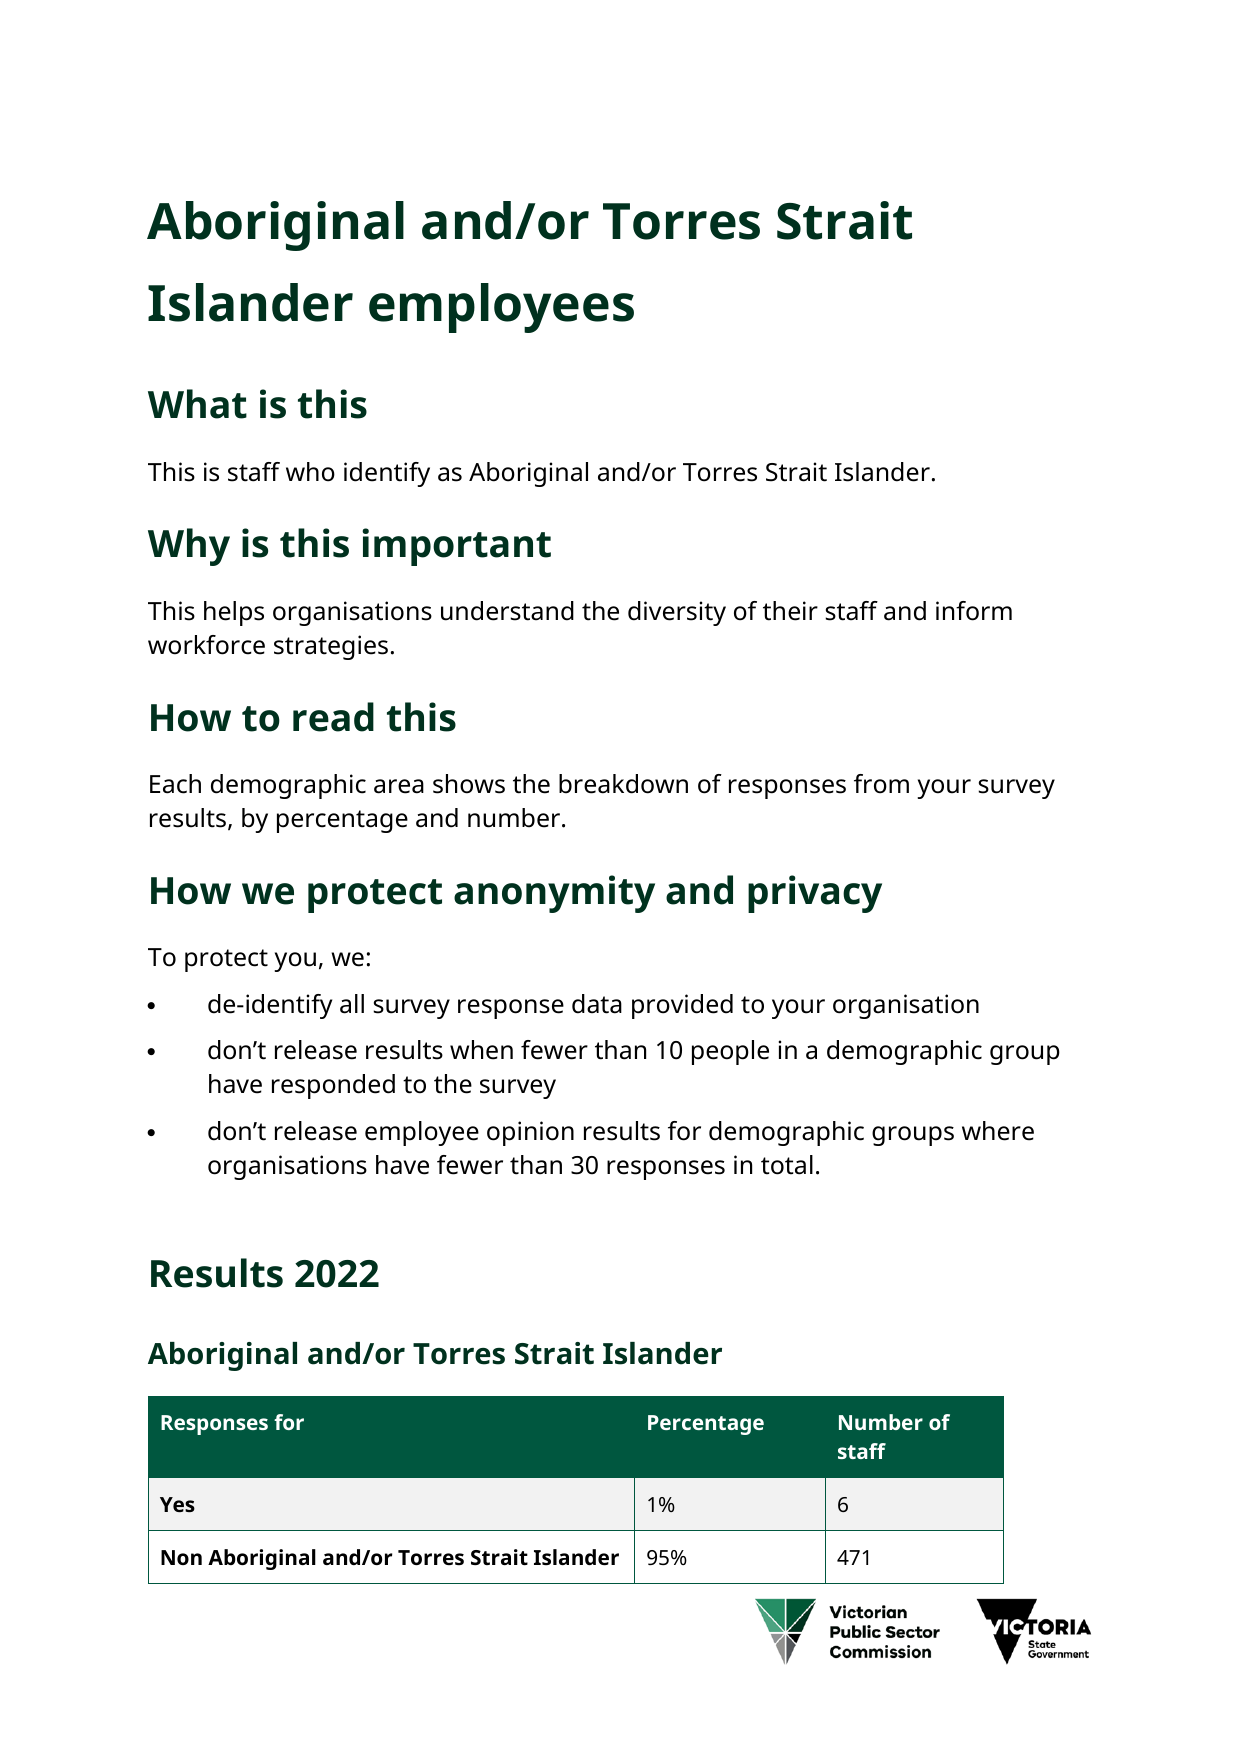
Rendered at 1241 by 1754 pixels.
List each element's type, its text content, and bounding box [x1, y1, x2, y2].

subtitle Results 2022 [148, 1247, 1092, 1298]
text This helps organisations understand the diversity of their staff and inform workforce strategies. [148, 593, 1092, 662]
list don’t release results when fewer than 10 people in a demographic group have responded to the survey [148, 1033, 1092, 1101]
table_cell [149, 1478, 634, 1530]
list de-identify all survey response data provided to your organisation [148, 986, 1092, 1020]
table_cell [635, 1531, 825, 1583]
picture [754, 1598, 1093, 1666]
list don’t release employee opinion results for demographic groups where organisations have fewer than 30 responses in total. [148, 1113, 1092, 1181]
text To protect you, we: [148, 940, 1092, 974]
subtitle How we protect anonymity and privacy [148, 864, 1092, 915]
subtitle How to read this [148, 691, 1092, 742]
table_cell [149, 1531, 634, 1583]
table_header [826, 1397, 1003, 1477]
subtitle Aboriginal and/or Torres Strait Islander employees [148, 186, 1092, 336]
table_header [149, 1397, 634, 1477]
subtitle What is this [148, 379, 1092, 430]
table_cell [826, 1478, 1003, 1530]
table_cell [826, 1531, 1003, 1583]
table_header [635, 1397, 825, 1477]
subtitle Aboriginal and/or Torres Strait Islander [148, 1333, 1092, 1373]
subtitle Why is this important [148, 518, 1092, 569]
text Each demographic area shows the breakdown of responses from your survey results, by percentage and number. [148, 767, 1092, 835]
text This is staff who identify as Aboriginal and/or Torres Strait Islander. [148, 454, 1092, 488]
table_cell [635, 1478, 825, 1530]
